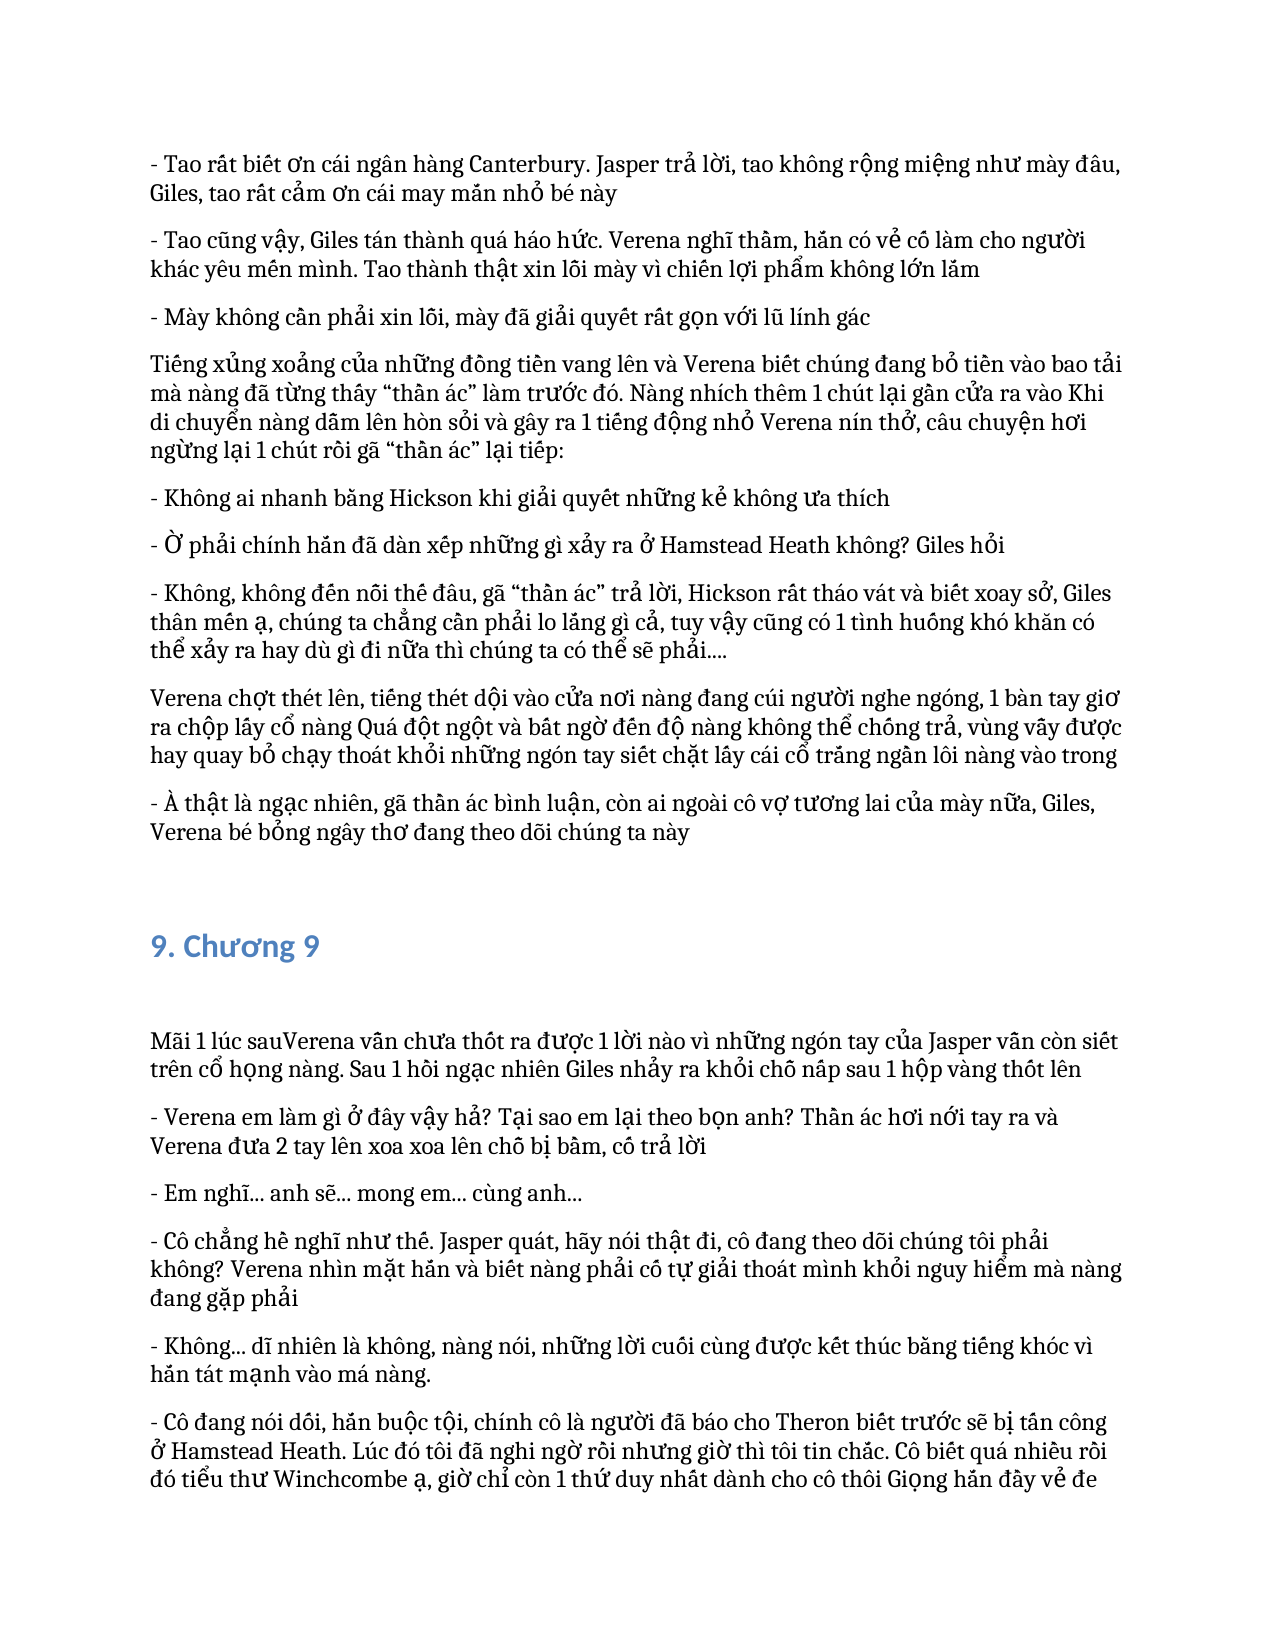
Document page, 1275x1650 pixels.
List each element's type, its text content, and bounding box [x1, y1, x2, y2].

text - Không ai nhanh bằng Hickson khi giải quyết những kẻ không ưa thích [150, 484, 1125, 512]
text - Ờ phải chính hắn đã dàn xếp những gì xảy ra ở Hamstead Heath không? Giles hỏi [150, 531, 1125, 560]
text - Không, không đến nỗi thế đâu, gã “thần ác” trả lời, Hickson rất tháo vát và biết xoay sở, Giles thân mến ạ, chúng ta chẳng cần phải lo lắng gì cả, tuy vậy cũng có 1 tình huống khó khăn có thể xảy ra hay dù gì đi nữa thì chúng ta có thể sẽ phải.... [150, 579, 1125, 665]
text Mãi 1 lúc sauVerena vẫn chưa thốt ra được 1 lời nào vì những ngón tay của Jasper vẫn còn siết trên cổ họng nàng. Sau 1 hồi ngạc nhiên Giles nhảy ra khỏi chỗ nấp sau 1 hộp vàng thốt lên [150, 969, 1125, 1084]
text - À thật là ngạc nhiên, gã thần ác bình luận, còn ai ngoài cô vợ tương lai của mày nữa, Giles, Verena bé bỏng ngây thơ đang theo dõi chúng ta này [150, 789, 1125, 904]
text Verena chợt thét lên, tiếng thét dội vào cửa nơi nàng đang cúi người nghe ngóng, 1 bàn tay giơ ra chộp lấy cổ nàng Quá đột ngột và bất ngờ đến độ nàng không thể chống trả, vùng vẫy được hay quay bỏ chạy thoát khỏi những ngón tay siết chặt lấy cái cổ trắng ngần lôi nàng vào trong [150, 684, 1125, 770]
subtitle 9. Chương 9 [150, 924, 1125, 965]
text - Em nghĩ... anh sẽ... mong em... cùng anh... [150, 1179, 1125, 1208]
text - Verena em làm gì ở đây vậy hả? Tại sao em lại theo bọn anh? Thần ác hơi nới tay ra và Verena đưa 2 tay lên xoa xoa lên chỗ bị bầm, cố trả lời [150, 1103, 1125, 1160]
text - Mày không cần phải xin lỗi, mày đã giải quyết rất gọn với lũ lính gác [150, 302, 1125, 331]
text - Tao rất biết ơn cái ngân hàng Canterbury. Jasper trả lời, tao không rộng miệng như mày đâu, Giles, tao rất cảm ơn cái may mắn nhỏ bé này [150, 150, 1125, 207]
text - Tao cũng vậy, Giles tán thành quá háo hức. Verena nghĩ thầm, hắn có vẻ cố làm cho người khác yêu mến mình. Tao thành thật xin lỗi mày vì chiến lợi phẩm không lớn lắm [150, 226, 1125, 284]
text Tiếng xủng xoảng của những đồng tiền vang lên và Verena biết chúng đang bỏ tiền vào bao tải mà nàng đã từng thấy “thần ác” làm trước đó. Nàng nhích thêm 1 chút lại gần cửa ra vào Khi di chuyển nàng dẫm lên hòn sỏi và gây ra 1 tiếng động nhỏ Verena nín thở, câu chuyện hơi ngừng lại 1 chút rồi gã “thần ác” lại tiếp: [150, 350, 1125, 465]
text - Cô chẳng hề nghĩ như thế. Jasper quát, hãy nói thật đi, cô đang theo dõi chúng tôi phải không? Verena nhìn mặt hắn và biết nàng phải cố tự giải thoát mình khỏi nguy hiểm mà nàng đang gặp phải [150, 1227, 1125, 1313]
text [150, 1408, 1125, 1494]
text - Không... dĩ nhiên là không, nàng nói, những lời cuối cùng được kết thúc bằng tiếng khóc vì hắn tát mạnh vào má nàng. [150, 1332, 1125, 1389]
